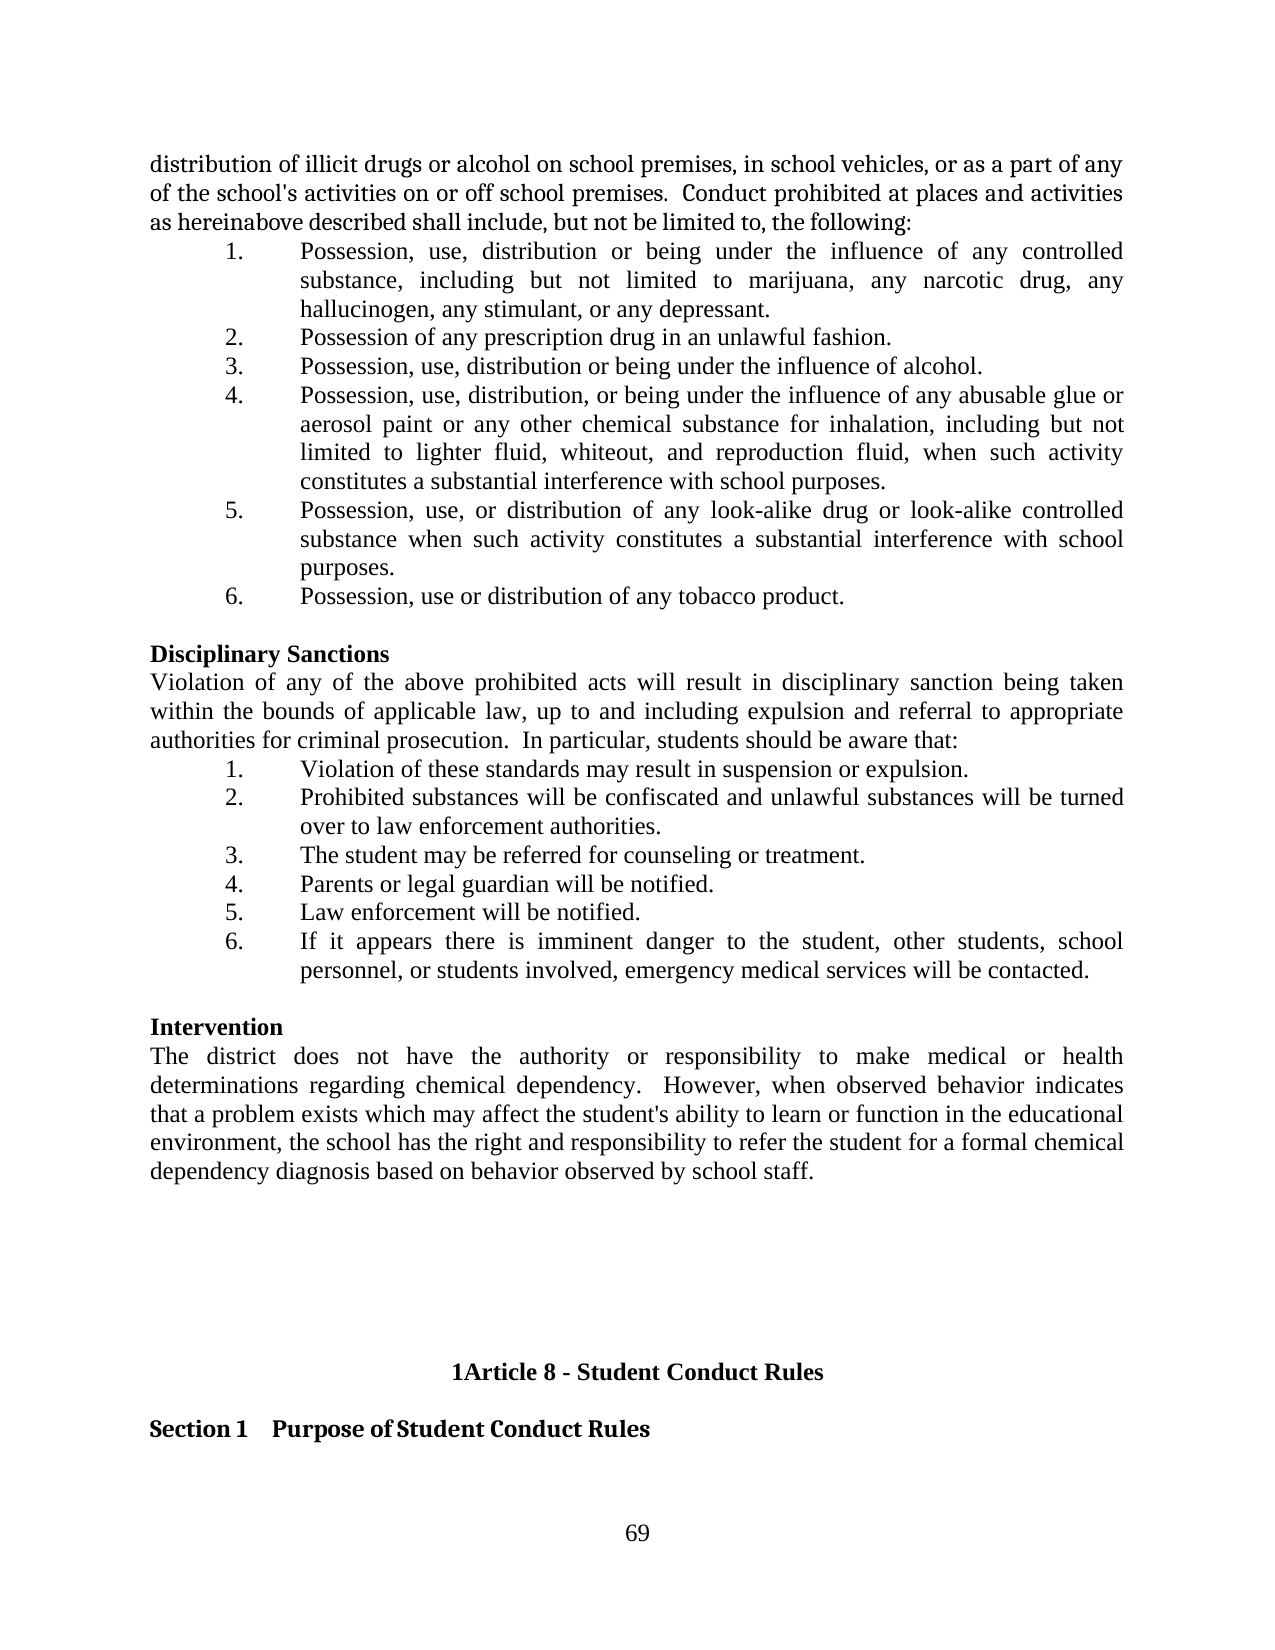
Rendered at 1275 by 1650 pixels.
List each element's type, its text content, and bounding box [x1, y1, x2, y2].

text 5. Law enforcement will be notified. [150, 897, 1125, 926]
text 3. Possession, use, distribution or being under the influence of alcohol. [225, 351, 1125, 380]
text Article 8 - Student Conduct Rules [150, 1357, 1125, 1386]
text 1. Violation of these standards may result in suspension or expulsion. [150, 754, 1125, 782]
text 2. Prohibited substances will be confiscated and unlawful substances will be turned over to law enforcement authorities. [150, 782, 1125, 840]
text 3. The student may be referred for counseling or treatment. [150, 840, 1125, 869]
text 4. Parents or legal guardian will be notified. [150, 869, 1125, 897]
text 6. If it appears there is imminent danger to the student, other students, school personnel, or students involved, emergency medical services will be contacted. [150, 926, 1125, 984]
text Intervention [150, 1012, 1125, 1041]
text Disciplinary Sanctions [150, 639, 1125, 667]
text Violation of any of the above prohibited acts will result in disciplinary sanction being taken within the bounds of applicable law, up to and including expulsion and referral to appropriate authorities for criminal prosecution. In particular, students should be aware that: [150, 667, 1125, 754]
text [150, 150, 1125, 236]
text 5. Possession, use, or distribution of any look-alike drug or look-alike controlled substance when such activity constitutes a substantial interference with school purposes. [225, 495, 1125, 581]
text 6. Possession, use or distribution of any tobacco product. [225, 581, 1125, 610]
list Purpose of Student Conduct Rules [150, 1415, 1125, 1444]
text 2. Possession of any prescription drug in an unlawful fashion. [225, 322, 1125, 351]
text 4. Possession, use, distribution, or being under the influence of any abusable glue or aerosol paint or any other chemical substance for inhalation, including but not limited to lighter fluid, whiteout, and reproduction fluid, when such activity constitutes a substantial interference with school purposes. [225, 380, 1125, 495]
text 1. Possession, use, distribution or being under the influence of any controlled substance, including but not limited to marijuana, any narcotic drug, any hallucinogen, any stimulant, or any depressant. [225, 236, 1125, 322]
text The district does not have the authority or responsibility to make medical or health determinations regarding chemical dependency. However, when observed behavior indicates that a problem exists which may affect the student's ability to learn or function in the educational environment, the school has the right and responsibility to refer the student for a formal chemical dependency diagnosis based on behavior observed by school staff. [150, 1041, 1125, 1185]
